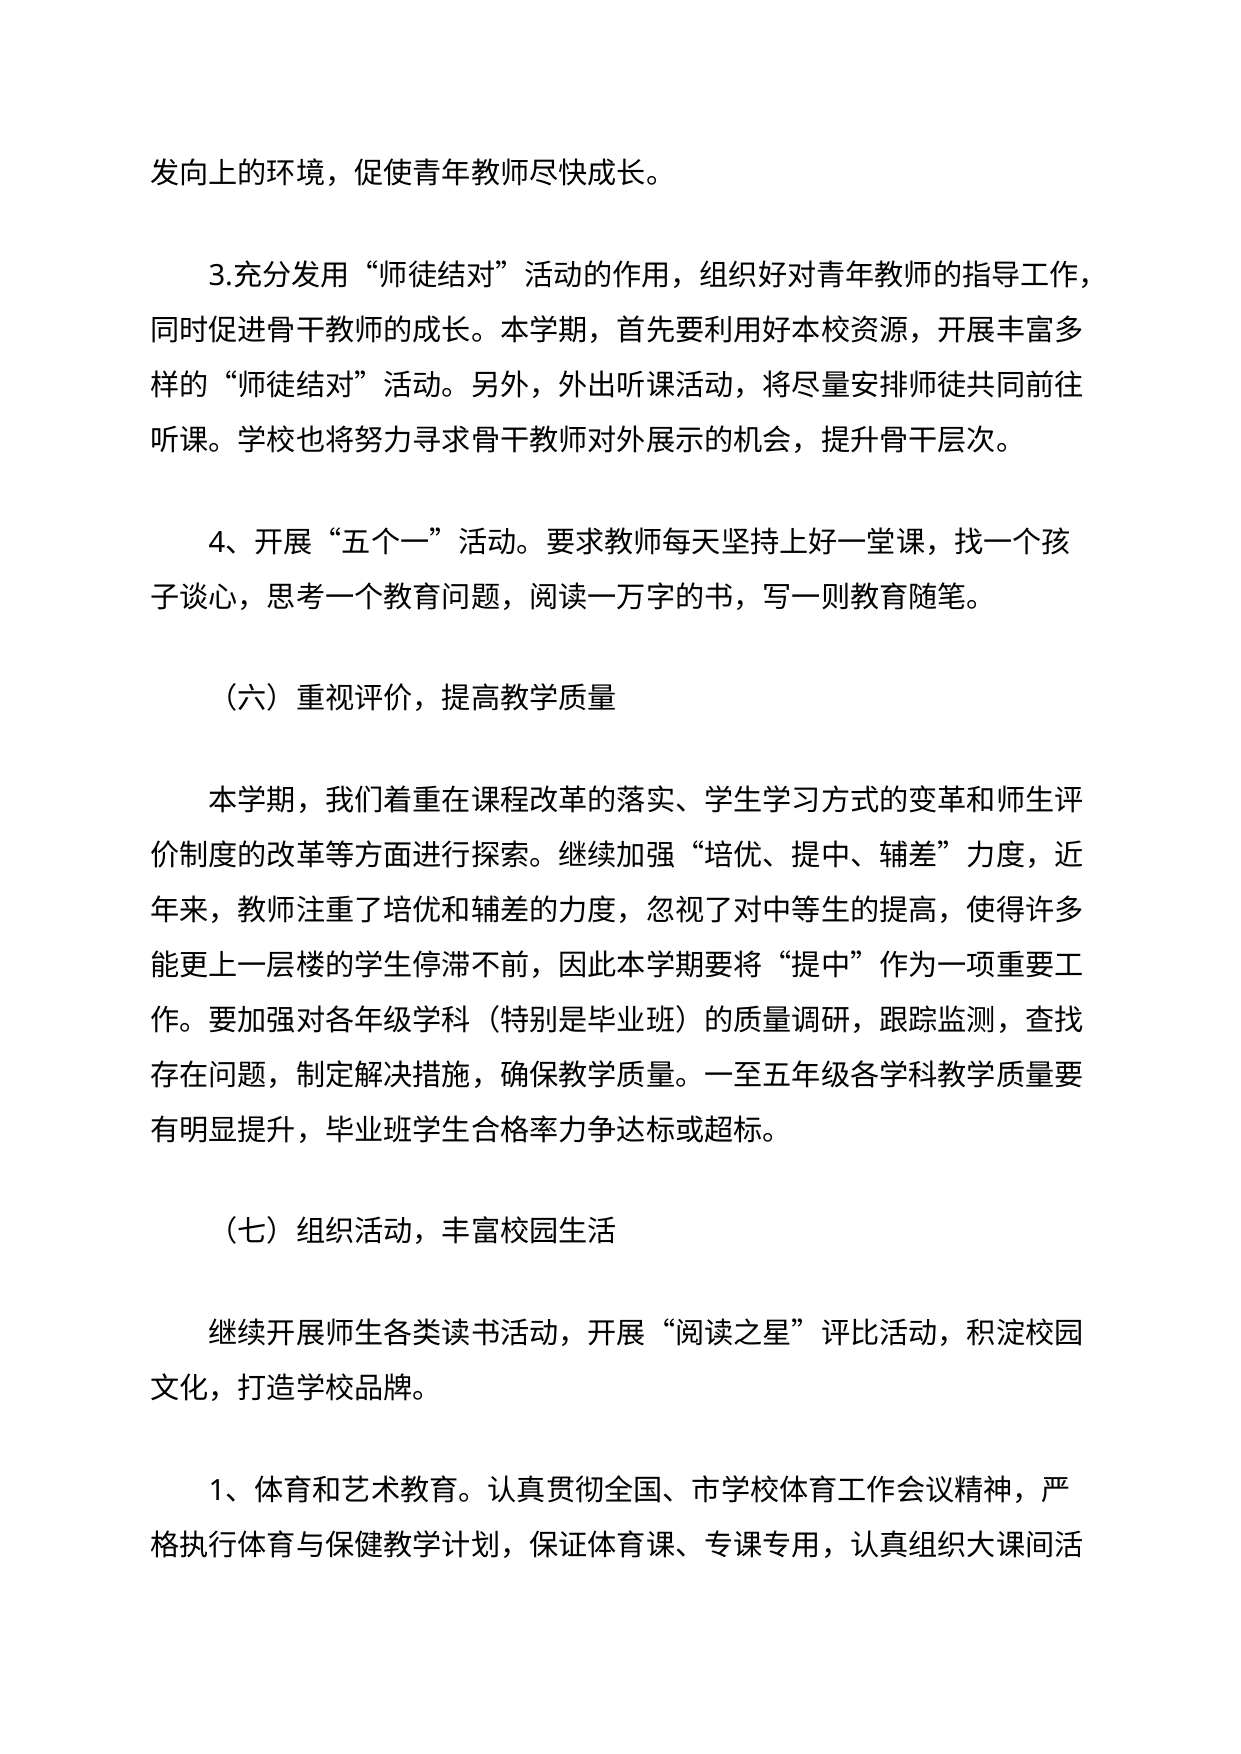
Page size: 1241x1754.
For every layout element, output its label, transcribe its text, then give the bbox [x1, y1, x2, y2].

text （七）组织活动，丰富校园生活 [150, 1208, 1090, 1250]
text 3.充分发用“师徒结对”活动的作用，组织好对青年教师的指导工作，同时促进骨干教师的成长。本学期，首先要利用好本校资源，开展丰富多样的“师徒结对”活动。另外，外出听课活动，将尽量安排师徒共同前往听课。学校也将努力寻求骨干教师对外展示的机会，提升骨干层次。 [150, 252, 1090, 459]
text 本学期，我们着重在课程改革的落实、学生学习方式的变革和师生评价制度的改革等方面进行探索。继续加强“培优、提中、辅差”力度，近年来，教师注重了培优和辅差的力度，忽视了对中等生的提高，使得许多能更上一层楼的学生停滞不前，因此本学期要将“提中”作为一项重要工作。要加强对各年级学科（特别是毕业班）的质量调研，跟踪监测，查找存在问题，制定解决措施，确保教学质量。一至五年级各学科教学质量要有明显提升，毕业班学生合格率力争达标或超标。 [150, 777, 1090, 1148]
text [150, 150, 1090, 192]
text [150, 1466, 1090, 1564]
text 4、开展“五个一”活动。要求教师每天坚持上好一堂课，找一个孩子谈心，思考一个教育问题，阅读一万字的书，写一则教育随笔。 [150, 518, 1090, 616]
text 继续开展师生各类读书活动，开展“阅读之星”评比活动，积淀校园文化，打造学校品牌。 [150, 1310, 1090, 1407]
text （六）重视评价，提高教学质量 [150, 675, 1090, 717]
